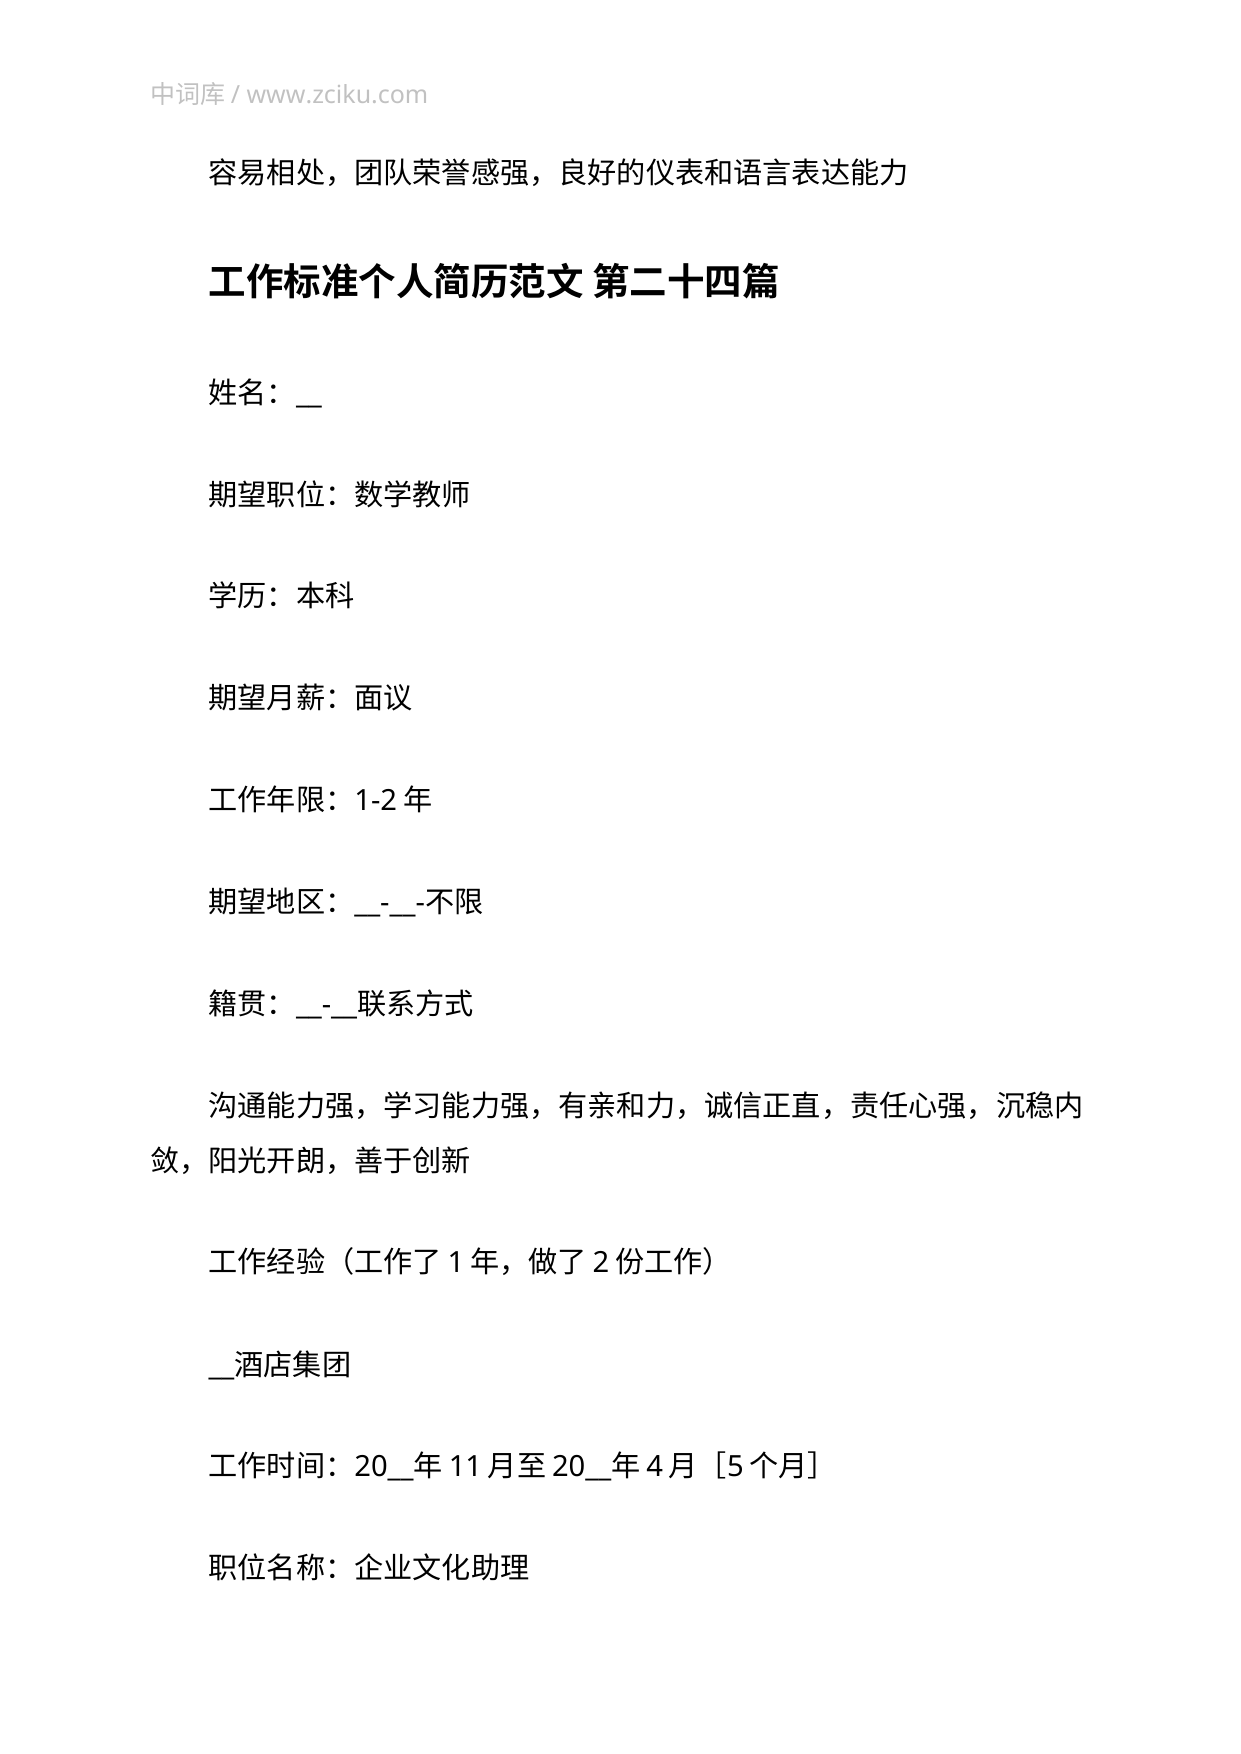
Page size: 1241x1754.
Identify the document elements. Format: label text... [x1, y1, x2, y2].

text 工作经验（工作了1年，做了2份工作） [150, 1239, 1090, 1281]
text 工作标准个人简历范文 第二十四篇 [150, 252, 1090, 306]
text 期望职位：数学教师 [150, 471, 1090, 513]
text 籍贯：__-__联系方式 [150, 980, 1090, 1023]
text 容易相处，团队荣誉感强，良好的仪表和语言表达能力 [150, 150, 1090, 192]
text 期望地区：__-__-不限 [150, 878, 1090, 921]
text 工作时间：20__年11月至20__年4月［5个月］ [150, 1443, 1090, 1485]
text __酒店集团 [150, 1341, 1090, 1383]
text 工作年限：1-2年 [150, 776, 1090, 819]
text 学历：本科 [150, 573, 1090, 615]
text 期望月薪：面议 [150, 675, 1090, 717]
text 职位名称：企业文化助理 [150, 1545, 1090, 1587]
text 沟通能力强，学习能力强，有亲和力，诚信正直，责任心强，沉稳内敛，阳光开朗，善于创新 [150, 1082, 1090, 1179]
text 姓名：__ [150, 369, 1090, 412]
